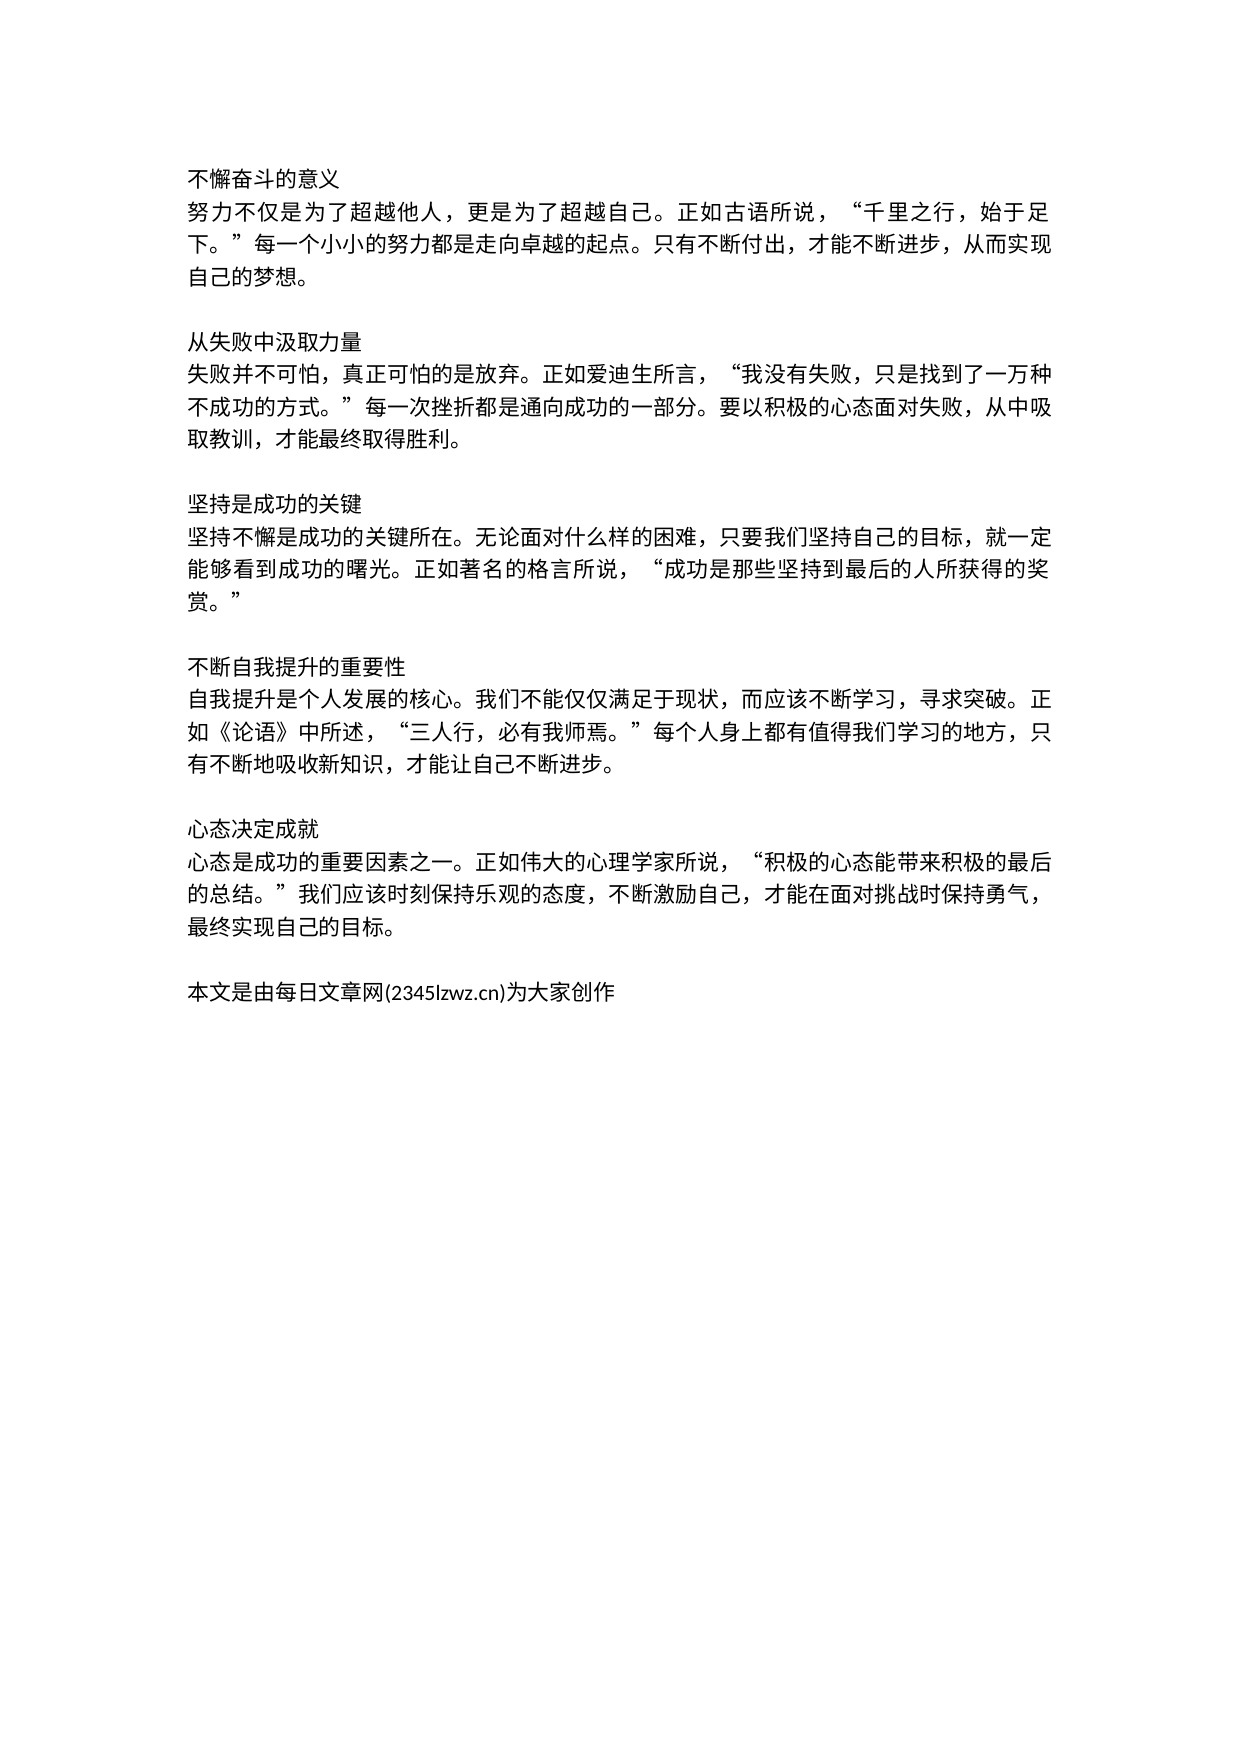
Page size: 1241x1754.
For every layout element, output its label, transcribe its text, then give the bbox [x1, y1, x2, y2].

text 从失败中汲取力量 [187, 324, 1053, 357]
text 心态决定成就 [187, 812, 1053, 844]
text 不断自我提升的重要性 [187, 649, 1053, 682]
text 心态是成功的重要因素之一。正如伟大的心理学家所说，“积极的心态能带来积极的最后的总结。”我们应该时刻保持乐观的态度，不断激励自己，才能在面对挑战时保持勇气，最终实现自己的目标。 [187, 844, 1053, 942]
text 努力不仅是为了超越他人，更是为了超越自己。正如古语所说，“千里之行，始于足下。”每一个小小的努力都是走向卓越的起点。只有不断付出，才能不断进步，从而实现自己的梦想。 [187, 194, 1053, 292]
text 本文是由每日文章网(2345lzwz.cn)为大家创作 [187, 974, 1053, 1007]
text 不懈奋斗的意义 [187, 162, 1053, 194]
text 坚持不懈是成功的关键所在。无论面对什么样的困难，只要我们坚持自己的目标，就一定能够看到成功的曙光。正如著名的格言所说，“成功是那些坚持到最后的人所获得的奖赏。” [187, 519, 1053, 617]
text 失败并不可怕，真正可怕的是放弃。正如爱迪生所言，“我没有失败，只是找到了一万种不成功的方式。”每一次挫折都是通向成功的一部分。要以积极的心态面对失败，从中吸取教训，才能最终取得胜利。 [187, 357, 1053, 454]
text 坚持是成功的关键 [187, 487, 1053, 519]
text 自我提升是个人发展的核心。我们不能仅仅满足于现状，而应该不断学习，寻求突破。正如《论语》中所述，“三人行，必有我师焉。”每个人身上都有值得我们学习的地方，只有不断地吸收新知识，才能让自己不断进步。 [187, 682, 1053, 779]
